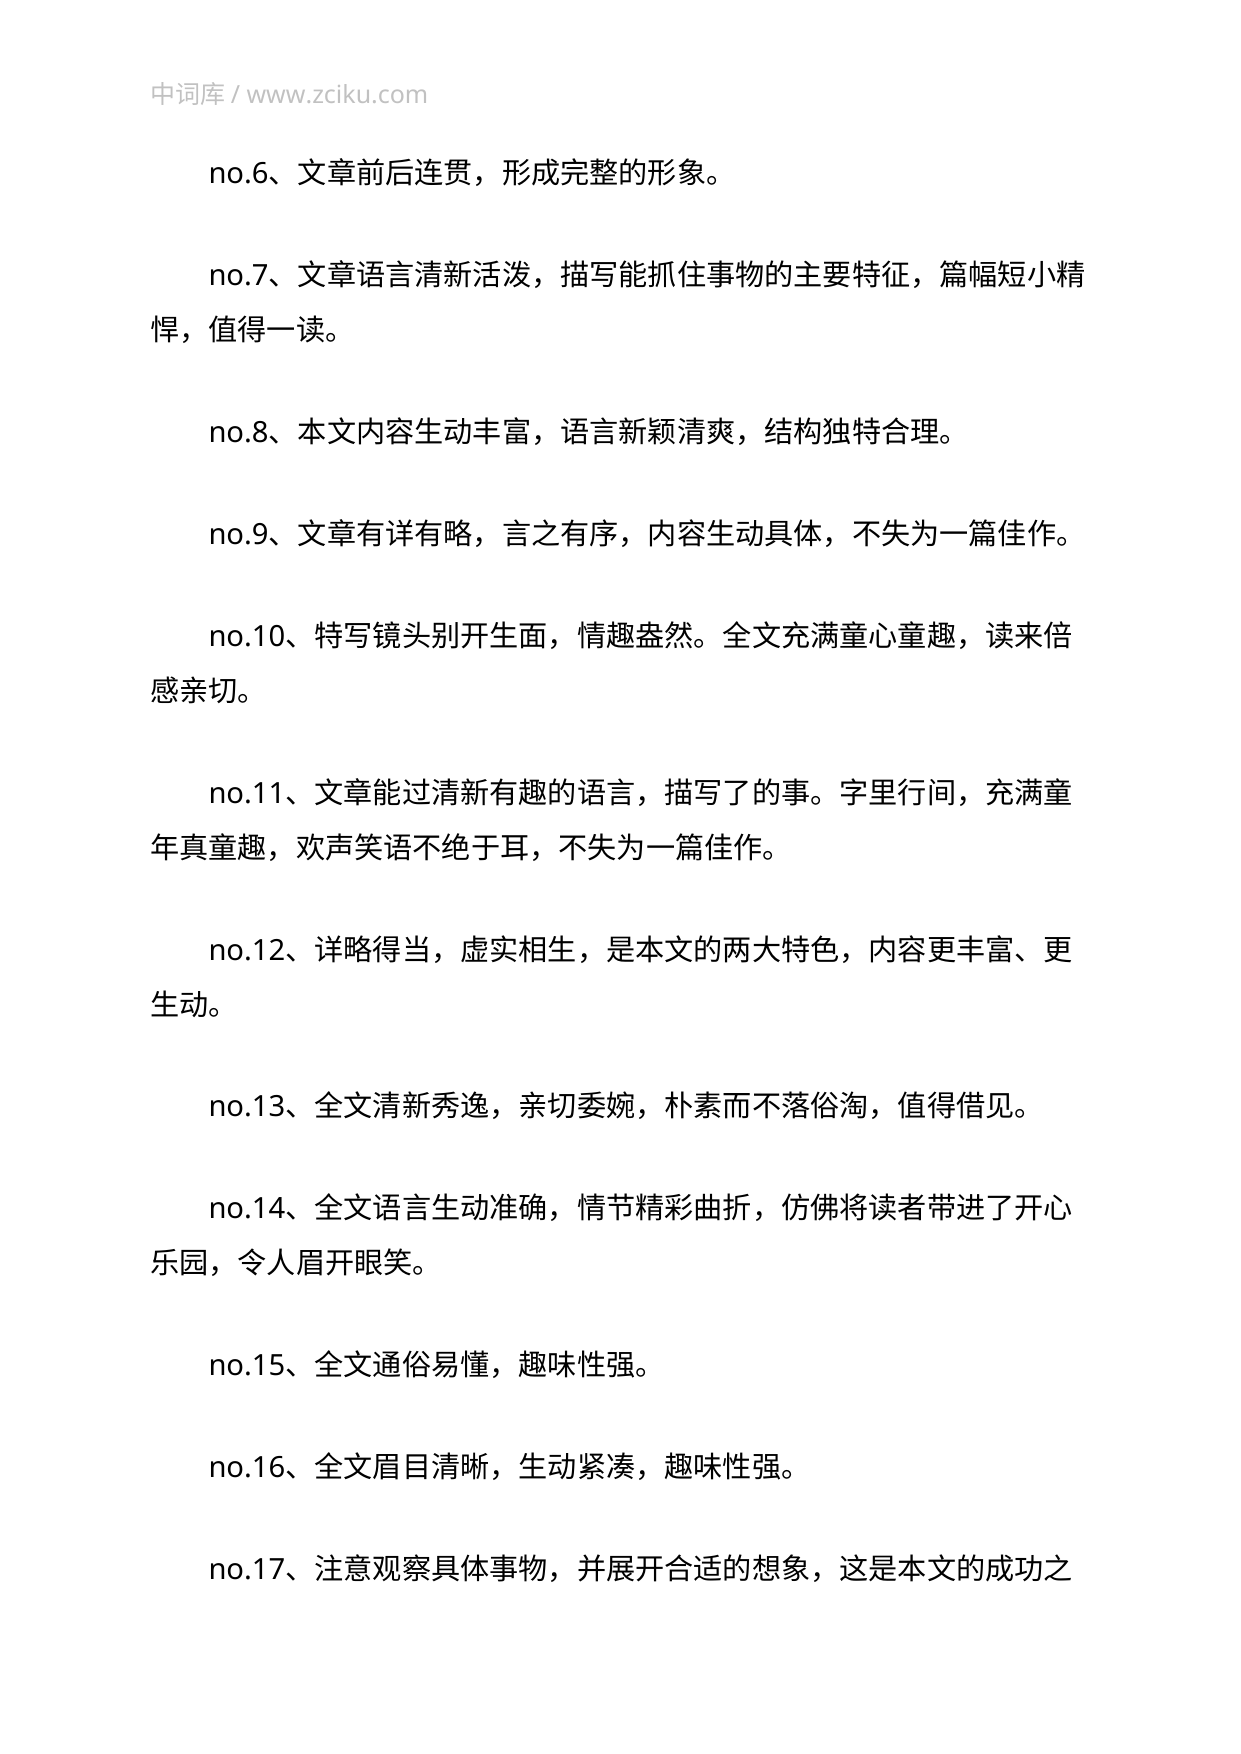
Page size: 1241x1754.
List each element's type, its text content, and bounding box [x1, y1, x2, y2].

text no.6、文章前后连贯，形成完整的形象。 [150, 150, 1090, 192]
text no.7、文章语言清新活泼，描写能抓住事物的主要特征，篇幅短小精悍，值得一读。 [150, 252, 1090, 349]
text no.11、文章能过清新有趣的语言，描写了的事。字里行间，充满童年真童趣，欢声笑语不绝于耳，不失为一篇佳作。 [150, 769, 1090, 867]
text no.14、全文语言生动准确，情节精彩曲折，仿佛将读者带进了开心乐园，令人眉开眼笑。 [150, 1185, 1090, 1282]
text no.13、全文清新秀逸，亲切委婉，朴素而不落俗淘，值得借见。 [150, 1083, 1090, 1125]
text no.12、详略得当，虚实相生，是本文的两大特色，内容更丰富、更生动。 [150, 926, 1090, 1023]
text no.16、全文眉目清晰，生动紧凑，趣味性强。 [150, 1444, 1090, 1486]
text no.10、特写镜头别开生面，情趣盎然。全文充满童心童趣，读来倍感亲切。 [150, 613, 1090, 710]
text no.8、本文内容生动丰富，语言新颖清爽，结构独特合理。 [150, 409, 1090, 451]
text no.9、文章有详有略，言之有序，内容生动具体，不失为一篇佳作。 [150, 511, 1090, 553]
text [150, 1546, 1090, 1588]
text no.15、全文通俗易懂，趣味性强。 [150, 1342, 1090, 1384]
